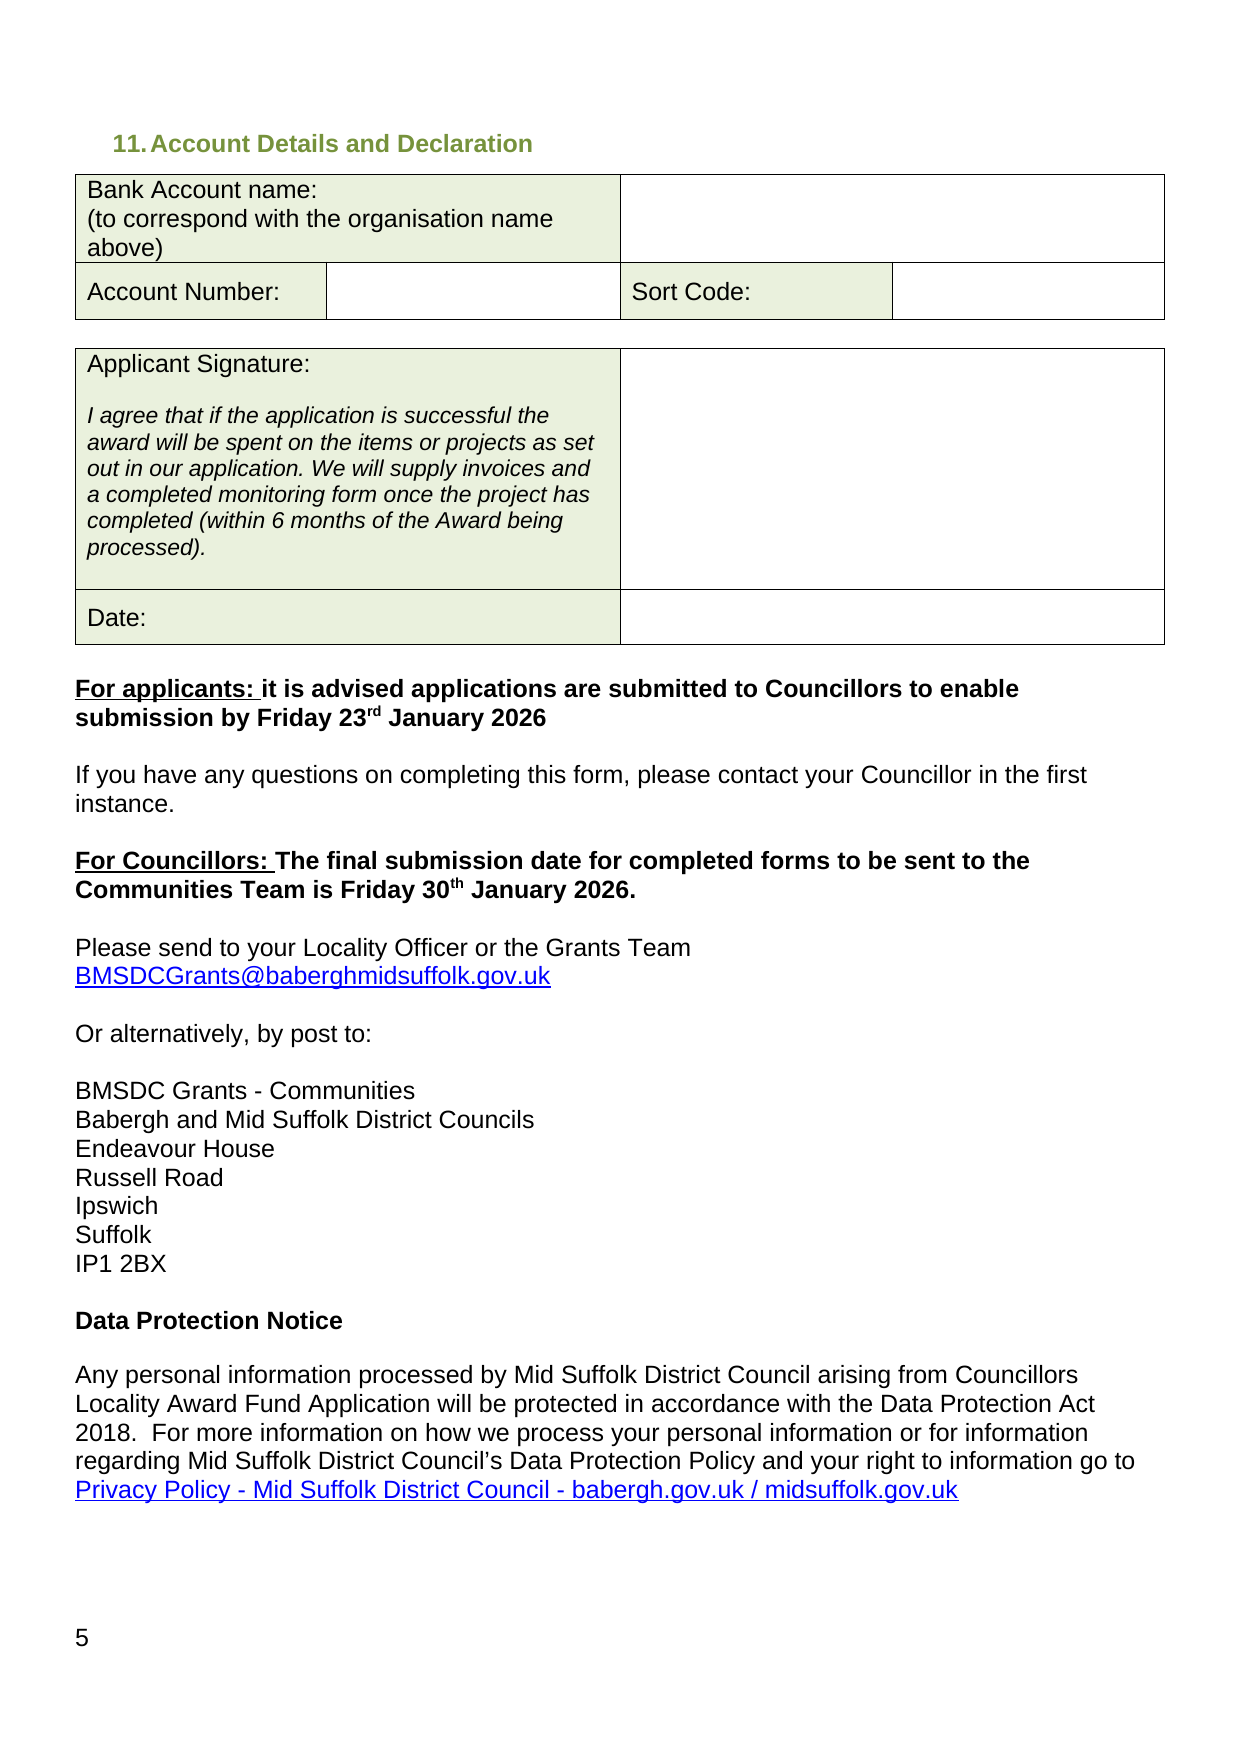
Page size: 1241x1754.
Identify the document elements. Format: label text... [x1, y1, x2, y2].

table_cell Date: [76, 590, 620, 644]
table_header Applicant Signature: I agree that if the application is successful the award will be spent on the items or projects as set out in our application. We will supply invoices and a completed monitoring form once the project has completed (within 6 months of the Award being processed). [76, 349, 620, 589]
subtitle Account Details and Declaration [112, 129, 1165, 158]
text Any personal information processed by Mid Suffolk District Council arising from Councillors Locality Award Fund Application will be protected in accordance with the Data Protection Act 2018. For more information on how we process your personal information or for information regarding Mid Suffolk District Council’s Data Protection Policy and your right to information go to Privacy Policy - Mid Suffolk District Council - babergh.gov.uk / midsuffolk.gov.uk [75, 1360, 1165, 1504]
table_cell Sort Code: [621, 263, 892, 319]
text Please send to your Locality Officer or the Grants Team BMSDCGrants@baberghmidsuffolk.gov.uk [75, 932, 1165, 990]
text Babergh and Mid Suffolk District Councils [75, 1105, 1165, 1134]
table_cell [621, 590, 1164, 644]
table_cell [893, 263, 1164, 319]
table_cell Account Number: [76, 263, 326, 319]
text IP1 2BX [75, 1249, 1165, 1277]
text BMSDC Grants - Communities [75, 1076, 1165, 1105]
text Russell Road [75, 1162, 1165, 1191]
text For Councillors: The final submission date for completed forms to be sent to the Communities Team is Friday 30th January 2026. [75, 846, 1165, 904]
table_header [621, 349, 1164, 589]
table_cell [327, 263, 620, 319]
text Endeavour House [75, 1134, 1165, 1162]
text Or alternatively, by post to: [75, 1019, 1165, 1047]
table_header [621, 175, 1164, 262]
text For applicants: it is advised applications are submitted to Councillors to enable submission by Friday 23rd January 2026 [75, 674, 1165, 731]
text Suffolk [75, 1220, 1165, 1249]
table_header Bank Account name: (to correspond with the organisation name above) [76, 175, 620, 262]
text Data Protection Notice [75, 1306, 1165, 1335]
text Ipswich [75, 1191, 1165, 1220]
text If you have any questions on completing this form, please contact your Councillor in the first instance. [75, 760, 1165, 817]
